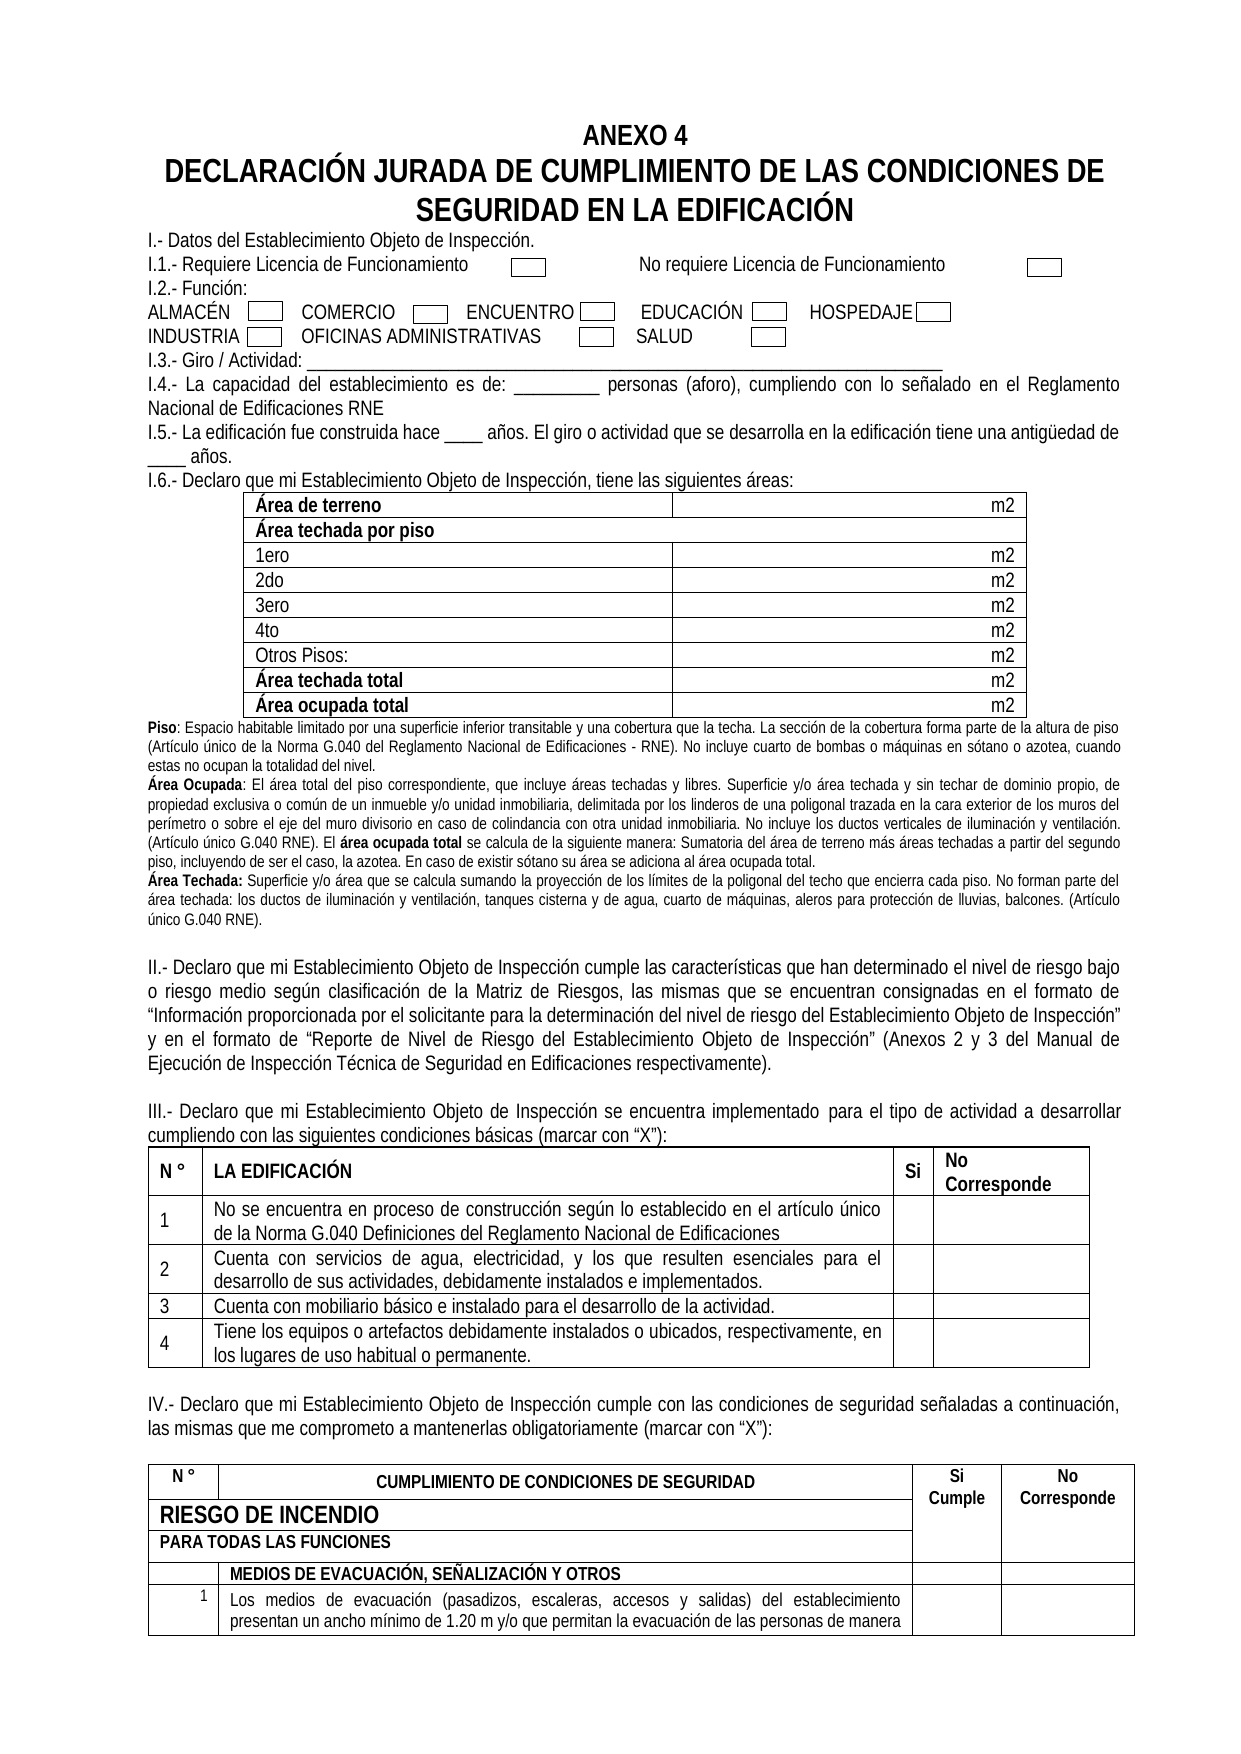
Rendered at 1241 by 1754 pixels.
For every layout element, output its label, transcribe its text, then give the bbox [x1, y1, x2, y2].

table_header N ° [149, 1148, 202, 1195]
table_cell m2 [673, 643, 1026, 667]
text ANEXO 4 [148, 118, 1122, 152]
table_cell PARA TODAS LAS FUNCIONES [149, 1531, 912, 1562]
table_cell 3ero [244, 593, 672, 617]
table_cell [894, 1294, 933, 1318]
table_cell 2 [149, 1245, 202, 1293]
text I.3.- Giro / Actividad: ___________________________________________________________________ [148, 348, 1122, 372]
text Piso: Espacio habitable limitado por una superficie inferior transitable y una cobertura que la techa. La sección de la cobertura forma parte de la altura de piso (Artículo único de la Norma G.040 del Reglamento Nacional de Edificaciones - RNE). No incluye cuarto de bombas o máquinas en sótano o azotea, cuando estas no ocupan la totalidad del nivel. [148, 718, 1122, 775]
table_cell [913, 1585, 1001, 1635]
table_cell Cuenta con mobiliario básico e instalado para el desarrollo de la actividad. [203, 1294, 893, 1318]
table_cell 4 [149, 1319, 202, 1367]
table_cell m2 [673, 618, 1026, 642]
table_cell 2do [244, 568, 672, 592]
table_header Si [894, 1148, 933, 1195]
table_cell 1ero [244, 543, 672, 567]
text Área Techada: Superficie y/o área que se calcula sumando la proyección de los límites de la poligonal del techo que encierra cada piso. No forman parte del área techada: los ductos de iluminación y ventilación, tanques cisterna y de agua, cuarto de máquinas, aleros para protección de lluvias, balcones. (Artículo único G.040 RNE). [148, 871, 1122, 928]
table_cell [894, 1319, 933, 1367]
table_cell [934, 1245, 1089, 1293]
table_cell [894, 1245, 933, 1293]
table_cell MEDIOS DE EVACUACIÓN, SEÑALIZACIÓN Y OTROS [219, 1563, 912, 1584]
table_cell Área ocupada total [244, 693, 672, 717]
text I.2.- Función: [148, 276, 1122, 300]
table_header Área de terreno [244, 493, 672, 517]
table_cell Área techada total [244, 668, 672, 692]
table_cell 4to [244, 618, 672, 642]
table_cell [219, 1585, 912, 1635]
text III.- Declaro que mi Establecimiento Objeto de Inspección se encuentra implementado para el tipo de actividad a desarrollar cumpliendo con las siguientes condiciones básicas (marcar con “X”): [148, 1098, 1122, 1146]
text I.1.- Requiere Licencia de Funcionamiento No requiere Licencia de Funcionamiento [148, 252, 1122, 276]
table_cell m2 [673, 543, 1026, 567]
table_header m2 [673, 493, 1026, 517]
text Área Ocupada: El área total del piso correspondiente, que incluye áreas techadas y libres. Superficie y/o área techada y sin techar de dominio propio, de propiedad exclusiva o común de un inmueble y/o unidad inmobiliaria, delimitada por los linderos de una poligonal trazada en la cara exterior de los muros del perímetro o sobre el eje del muro divisorio en caso de colindancia con otra unidad inmobiliaria. No incluye los ductos verticales de iluminación y ventilación. (Artículo único G.040 RNE). El área ocupada total se calcula de la siguiente manera: Sumatoria del área de terreno más áreas techadas a partir del segundo piso, incluyendo de ser el caso, la azotea. En caso de existir sótano su área se adiciona al área ocupada total. [148, 775, 1122, 871]
table_cell [913, 1563, 1001, 1584]
table_cell m2 [673, 568, 1026, 592]
table_cell Tiene los equipos o artefactos debidamente instalados o ubicados, respectivamente, en los lugares de uso habitual o permanente. [203, 1319, 893, 1367]
table_cell [1002, 1585, 1134, 1635]
text DECLARACIÓN JURADA DE CUMPLIMIENTO DE LAS CONDICIONES DE SEGURIDAD EN LA EDIFICACIÓN [148, 152, 1122, 228]
table_cell [934, 1294, 1089, 1318]
table_cell 1 [149, 1196, 202, 1244]
table_cell Otros Pisos: [244, 643, 672, 667]
text I.6.- Declaro que mi Establecimiento Objeto de Inspección, tiene las siguientes áreas: [148, 468, 1122, 492]
table_header No Corresponde [1002, 1465, 1134, 1562]
table_cell No se encuentra en proceso de construcción según lo establecido en el artículo único de la Norma G.040 Definiciones del Reglamento Nacional de Edificaciones [203, 1196, 893, 1244]
table_header CUMPLIMIENTO DE CONDICIONES DE SEGURIDAD [219, 1465, 912, 1498]
text II.- Declaro que mi Establecimiento Objeto de Inspección cumple las características que han determinado el nivel de riesgo bajo o riesgo medio según clasificación de la Matriz de Riesgos, las mismas que se encuentran consignadas en el formato de “Información proporcionada por el solicitante para la determinación del nivel de riesgo del Establecimiento Objeto de Inspección” y en el formato de “Reporte de Nivel de Riesgo del Establecimiento Objeto de Inspección” (Anexos 2 y 3 del Manual de Ejecución de Inspección Técnica de Seguridad en Edificaciones respectivamente). [148, 955, 1122, 1074]
table_header No Corresponde [934, 1148, 1089, 1195]
table_cell 1 [149, 1585, 218, 1635]
table_cell RIESGO DE INCENDIO [149, 1500, 912, 1530]
text INDUSTRIA OFICINAS ADMINISTRATIVAS SALUD [148, 324, 1122, 348]
table_cell [1002, 1563, 1134, 1584]
table_header N ° [149, 1465, 218, 1498]
table_cell [149, 1563, 218, 1584]
table_cell 3 [149, 1294, 202, 1318]
text I.5.- La edificación fue construida hace ____ años. El giro o actividad que se desarrolla en la edificación tiene una antigüedad de ____ años. [148, 420, 1122, 468]
text IV.- Declaro que mi Establecimiento Objeto de Inspección cumple con las condiciones de seguridad señaladas a continuación, las mismas que me comprometo a mantenerlas obligatoriamente (marcar con “X”): [148, 1392, 1122, 1440]
table_cell [894, 1196, 933, 1244]
table_cell Área techada por piso [244, 518, 1026, 542]
table_cell m2 [673, 668, 1026, 692]
table_cell m2 [673, 693, 1026, 717]
table_cell [934, 1196, 1089, 1244]
table_header LA EDIFICACIÓN [203, 1148, 893, 1195]
table_cell [934, 1319, 1089, 1367]
table_header Si Cumple [913, 1465, 1001, 1562]
text ALMACÉN COMERCIO ENCUENTRO EDUCACIÓN HOSPEDAJE [148, 300, 1122, 324]
table_cell m2 [673, 593, 1026, 617]
table_cell Cuenta con servicios de agua, electricidad, y los que resulten esenciales para el desarrollo de sus actividades, debidamente instalados e implementados. [203, 1245, 893, 1293]
text I.4.- La capacidad del establecimiento es de: _________ personas (aforo), cumpliendo con lo señalado en el Reglamento Nacional de Edificaciones RNE [148, 372, 1122, 420]
text I.- Datos del Establecimiento Objeto de Inspección. [148, 228, 1122, 252]
